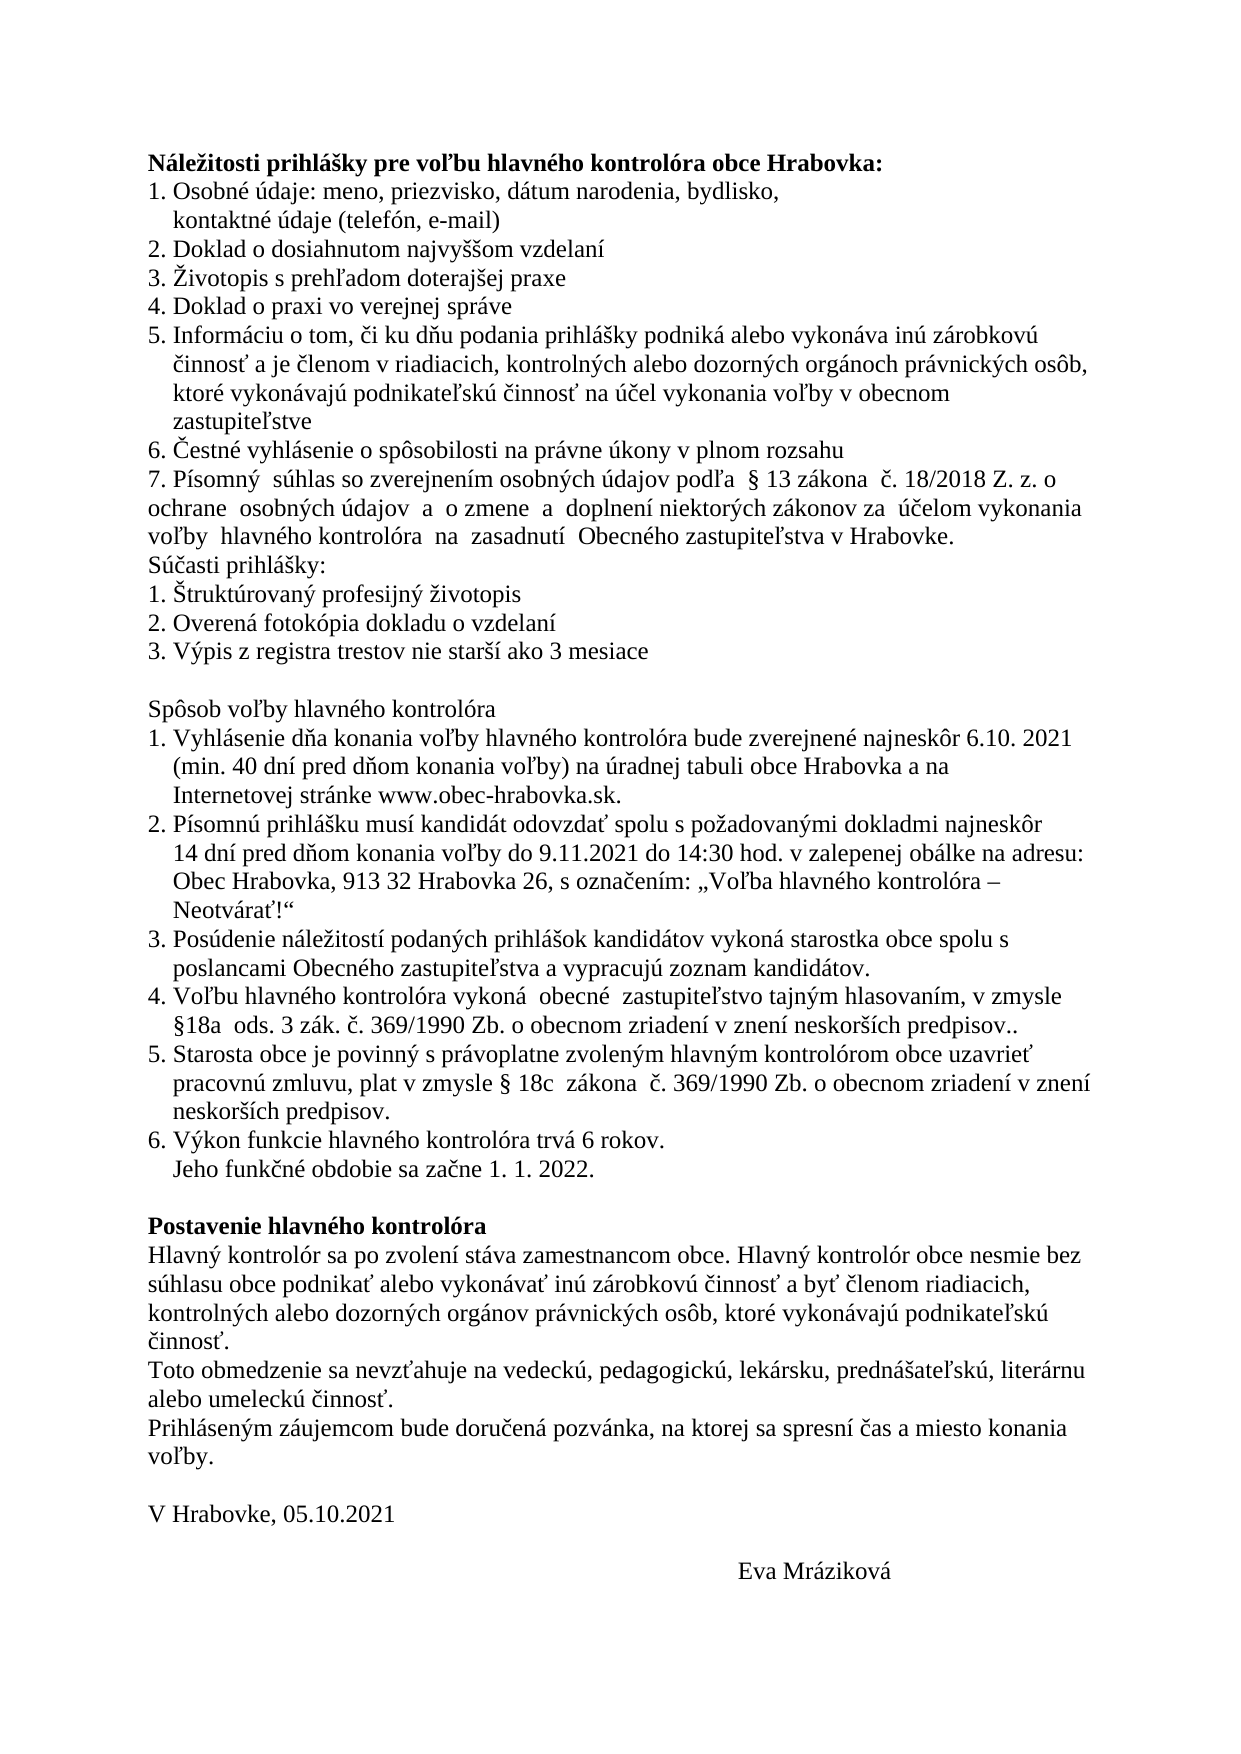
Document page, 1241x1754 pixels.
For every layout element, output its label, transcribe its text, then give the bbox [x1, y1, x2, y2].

text 2. Doklad o dosiahnutom najvyššom vzdelaní [148, 234, 1093, 263]
text V Hrabovke, 05.10.2021 [148, 1499, 1093, 1528]
text Hlavný kontrolór sa po zvolení stáva zamestnancom obce. Hlavný kontrolór obce nesmie bez súhlasu obce podnikať alebo vykonávať inú zárobkovú činnosť a byť členom riadiacich, kontrolných alebo dozorných orgánov právnických osôb, ktoré vykonávajú podnikateľskú činnosť. [148, 1240, 1093, 1355]
text 1. Osobné údaje: meno, priezvisko, dátum narodenia, bydlisko, [148, 176, 1093, 205]
text 14 dní pred dňom konania voľby do 9.11.2021 do 14:30 hod. v zalepenej obálke na adresu: [148, 838, 1093, 866]
text 5. Starosta obce je povinný s právoplatne zvoleným hlavným kontrolórom obce uzavrieť [148, 1039, 1093, 1068]
text 4. Doklad o praxi vo verejnej správe [148, 291, 1093, 320]
text kontaktné údaje (telefón, e-mail) [148, 205, 1093, 234]
text Spôsob voľby hlavného kontrolóra [148, 694, 1093, 723]
text zastupiteľstve [148, 406, 1093, 435]
text Obec Hrabovka, 913 32 Hrabovka 26, s označením: „Voľba hlavného kontrolóra – [148, 866, 1093, 895]
text Internetovej stránke www.obec-hrabovka.sk. [148, 780, 1093, 809]
text Súčasti prihlášky: [148, 550, 1093, 579]
text Postavenie hlavného kontrolóra [148, 1211, 1093, 1240]
text Neotvárať!“ [148, 895, 1093, 924]
text 1. Vyhlásenie dňa konania voľby hlavného kontrolóra bude zverejnené najneskôr 6.10. 2021 [148, 723, 1093, 751]
text 6. Výkon funkcie hlavného kontrolóra trvá 6 rokov. [148, 1125, 1093, 1154]
text neskorších predpisov. [148, 1096, 1093, 1125]
text 2. Overená fotokópia dokladu o vzdelaní [148, 608, 1093, 636]
text činnosť a je členom v riadiacich, kontrolných alebo dozorných orgánoch právnických osôb, [148, 349, 1093, 378]
text 7. Písomný súhlas so zverejnením osobných údajov podľa § 13 zákona č. 18/2018 Z. z. o ochrane osobných údajov a o zmene a doplnení niektorých zákonov za účelom vykonania voľby hlavného kontrolóra na zasadnutí Obecného zastupiteľstva v Hrabovke. [148, 464, 1093, 550]
text pracovnú zmluvu, plat v zmysle § 18c zákona č. 369/1990 Zb. o obecnom zriadení v znení [148, 1068, 1093, 1096]
text (min. 40 dní pred dňom konania voľby) na úradnej tabuli obce Hrabovka a na [148, 751, 1093, 780]
text poslancami Obecného zastupiteľstva a vypracujú zoznam kandidátov. [148, 953, 1093, 981]
text 1. Štruktúrovaný profesijný životopis [148, 579, 1093, 608]
text 5. Informáciu o tom, či ku dňu podania prihlášky podniká alebo vykonáva inú zárobkovú [148, 320, 1093, 349]
text Prihláseným záujemcom bude doručená pozvánka, na ktorej sa spresní čas a miesto konania voľby. [148, 1413, 1093, 1470]
text §18a ods. 3 zák. č. 369/1990 Zb. o obecnom zriadení v znení neskorších predpisov.. [148, 1010, 1093, 1039]
text Eva Mráziková [148, 1556, 1093, 1585]
text 3. Posúdenie náležitostí podaných prihlášok kandidátov vykoná starostka obce spolu s [148, 924, 1093, 953]
text Jeho funkčné obdobie sa začne 1. 1. 2022. [148, 1154, 1093, 1183]
text 3. Životopis s prehľadom doterajšej praxe [148, 263, 1093, 291]
text Toto obmedzenie sa nevzťahuje na vedeckú, pedagogickú, lekársku, prednášateľskú, literárnu alebo umeleckú činnosť. [148, 1355, 1093, 1413]
text 6. Čestné vyhlásenie o spôsobilosti na právne úkony v plnom rozsahu [148, 435, 1093, 464]
text ktoré vykonávajú podnikateľskú činnosť na účel vykonania voľby v obecnom [148, 378, 1093, 406]
text 2. Písomnú prihlášku musí kandidát odovzdať spolu s požadovanými dokladmi najneskôr [148, 809, 1093, 838]
text Náležitosti prihlášky pre voľbu hlavného kontrolóra obce Hrabovka: [148, 148, 1093, 176]
text 4. Voľbu hlavného kontrolóra vykoná obecné zastupiteľstvo tajným hlasovaním, v zmysle [148, 981, 1093, 1010]
text 3. Výpis z registra trestov nie starší ako 3 mesiace [148, 636, 1093, 665]
